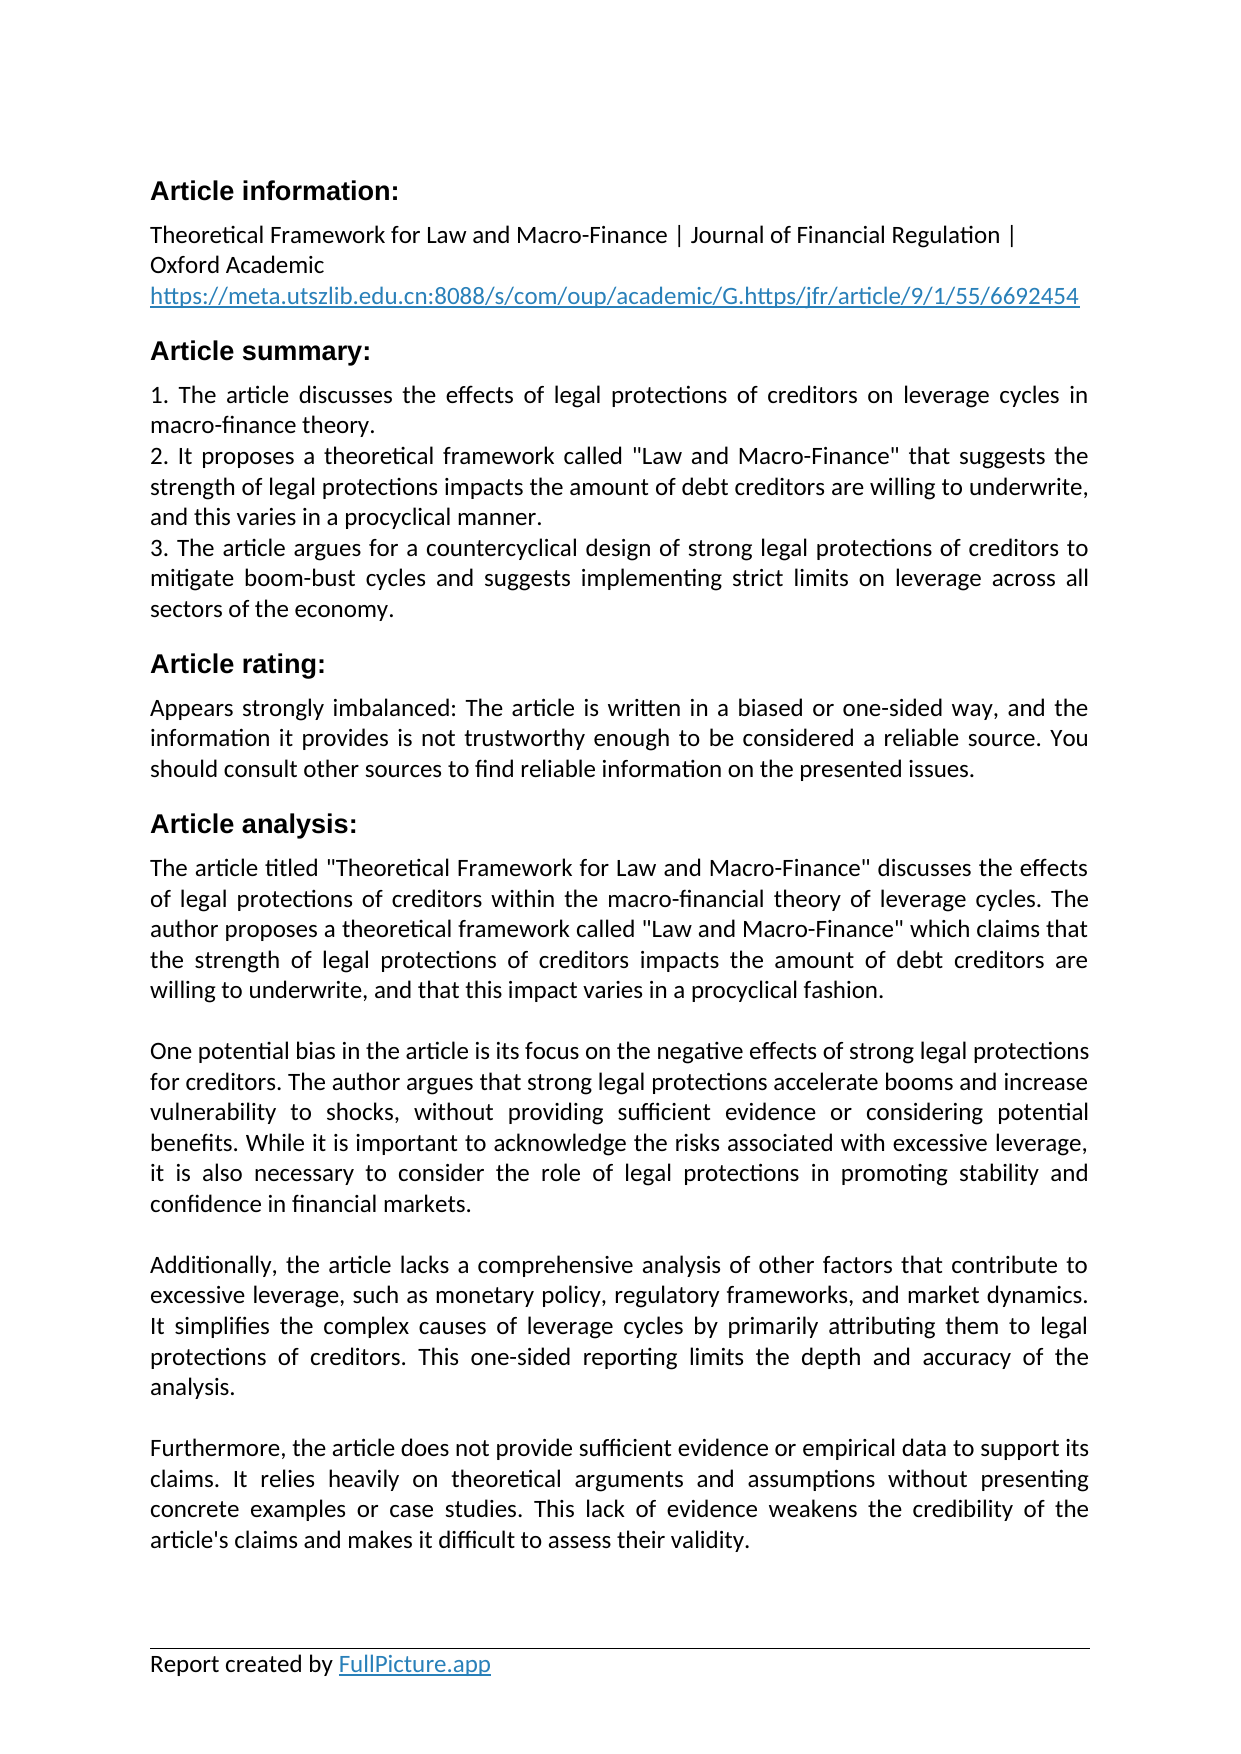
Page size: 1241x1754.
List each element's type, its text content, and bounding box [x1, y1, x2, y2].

text Theoretical Framework for Law and Macro-Finance | Journal of Financial Regulation | Oxford Academichttps://meta.utszlib.edu.cn:8088/s/com/oup/academic/G.https/jfr/article/9/1/55/6692454 [150, 219, 1090, 310]
text Furthermore, the article does not provide sufficient evidence or empirical data to support its claims. It relies heavily on theoretical arguments and assumptions without presenting concrete examples or case studies. This lack of evidence weakens the credibility of the article's claims and makes it difficult to assess their validity. [150, 1432, 1090, 1554]
text Additionally, the article lacks a comprehensive analysis of other factors that contribute to excessive leverage, such as monetary policy, regulatory frameworks, and market dynamics. It simplifies the complex causes of leverage cycles by primarily attributing them to legal protections of creditors. This one-sided reporting limits the depth and accuracy of the analysis. [150, 1249, 1090, 1402]
text 3. The article argues for a countercyclical design of strong legal protections of creditors to mitigate boom-bust cycles and suggests implementing strict limits on leverage across all sectors of the economy. [150, 532, 1090, 623]
subtitle Article summary: [150, 335, 1090, 367]
subtitle Article analysis: [150, 808, 1090, 840]
subtitle Article information: [150, 175, 1090, 206]
text 2. It proposes a theoretical framework called "Law and Macro-Finance" that suggests the strength of legal protections impacts the amount of debt creditors are willing to underwrite, and this varies in a procyclical manner. [150, 440, 1090, 532]
text 1. The article discusses the effects of legal protections of creditors on leverage cycles in macro-finance theory. [150, 379, 1090, 440]
subtitle Article rating: [150, 648, 1090, 679]
text Appears strongly imbalanced: The article is written in a biased or one-sided way, and the information it provides is not trustworthy enough to be considered a reliable source. You should consult other sources to find reliable information on the presented issues. [150, 692, 1090, 783]
text One potential bias in the article is its focus on the negative effects of strong legal protections for creditors. The author argues that strong legal protections accelerate booms and increase vulnerability to shocks, without providing sufficient evidence or considering potential benefits. While it is important to acknowledge the risks associated with excessive leverage, it is also necessary to consider the role of legal protections in promoting stability and confidence in financial markets. [150, 1035, 1090, 1218]
text The article titled "Theoretical Framework for Law and Macro-Finance" discusses the effects of legal protections of creditors within the macro-financial theory of leverage cycles. The author proposes a theoretical framework called "Law and Macro-Finance" which claims that the strength of legal protections of creditors impacts the amount of debt creditors are willing to underwrite, and that this impact varies in a procyclical fashion. [150, 852, 1090, 1005]
